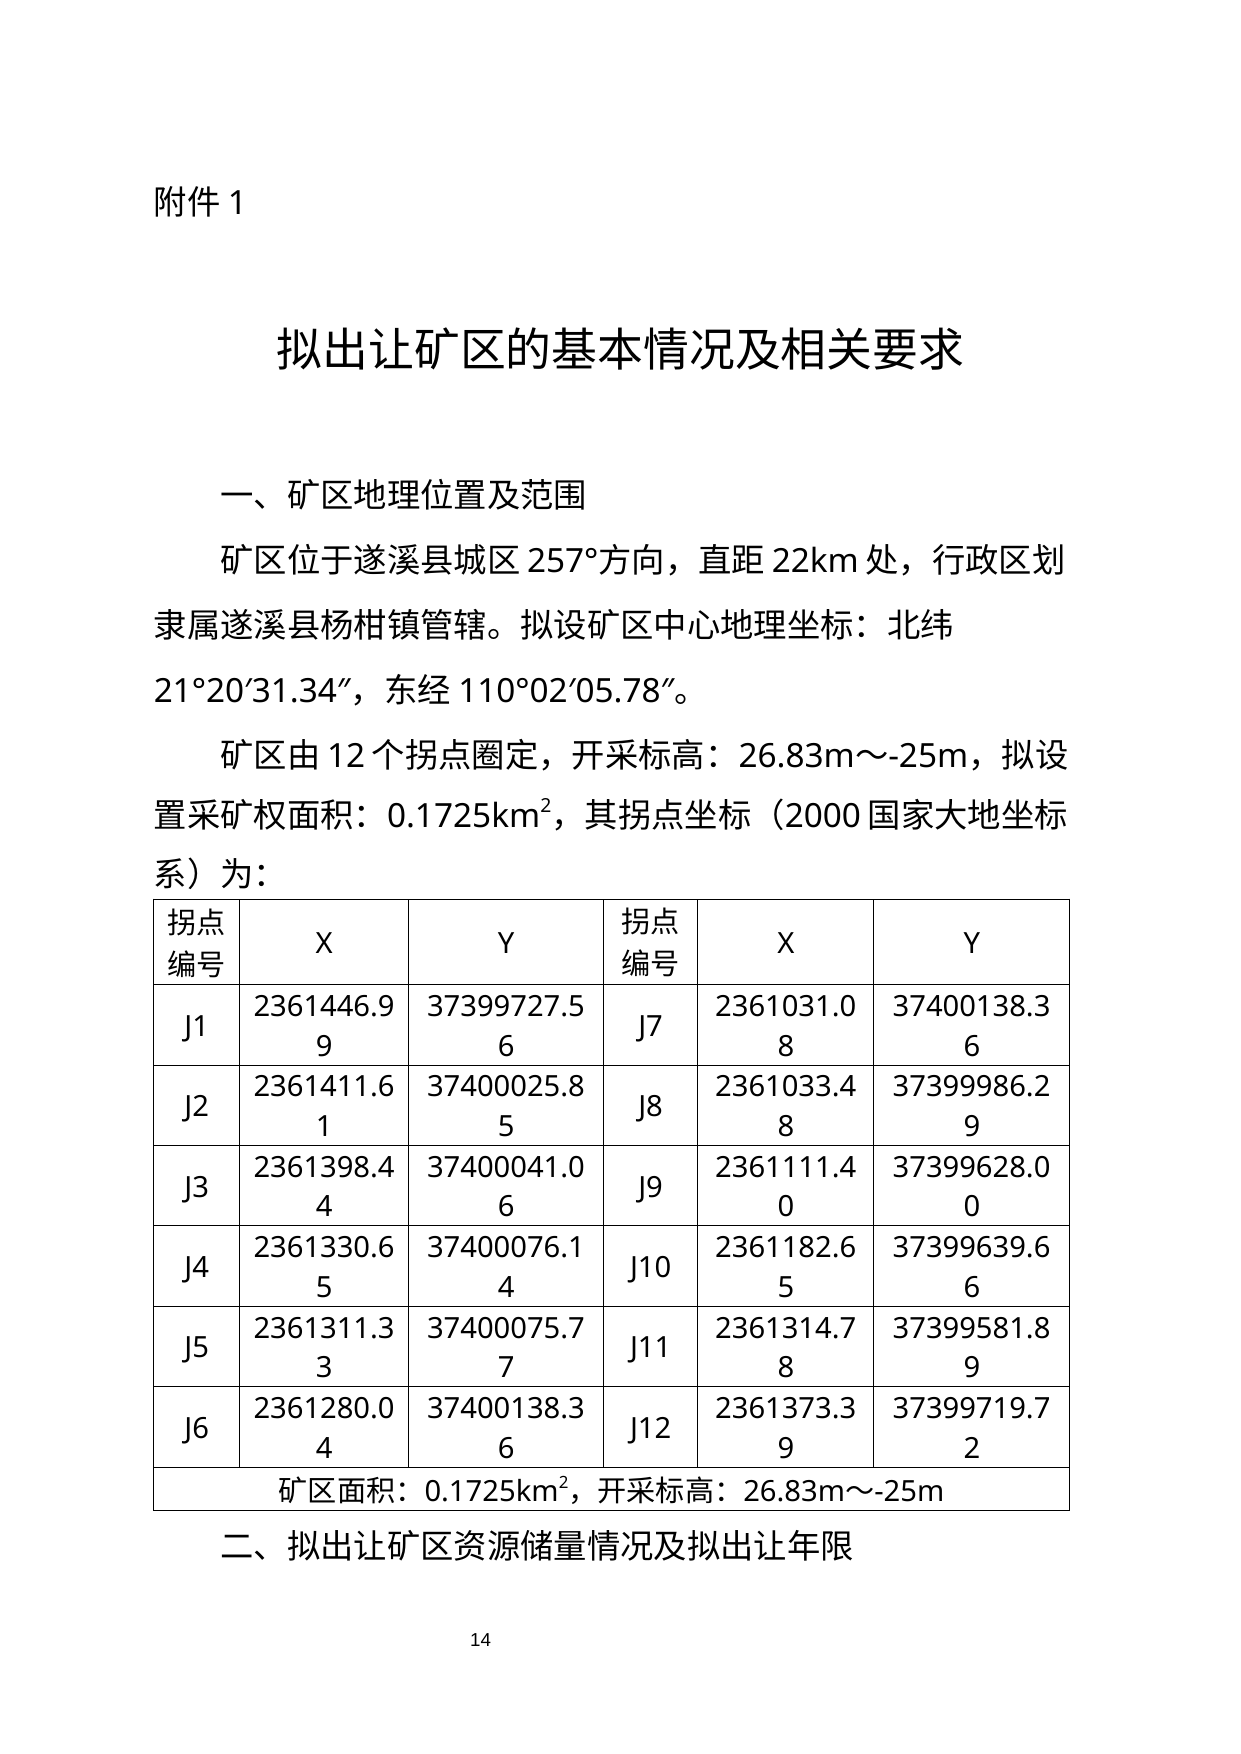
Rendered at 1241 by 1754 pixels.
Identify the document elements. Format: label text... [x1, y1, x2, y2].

text 附件 1 [153, 168, 1087, 233]
table_cell 37400076.14 [409, 1226, 603, 1306]
table_header Y [409, 900, 603, 984]
table_cell 2361280.04 [240, 1387, 408, 1467]
table_cell J11 [604, 1307, 697, 1386]
table_cell J6 [154, 1387, 239, 1467]
table_cell J7 [604, 985, 697, 1064]
table_cell 37399719.72 [874, 1387, 1069, 1467]
table_header 拐点编号 [604, 900, 697, 984]
table_cell 2361330.65 [240, 1226, 408, 1306]
table_cell 2361314.78 [698, 1307, 873, 1386]
text 矿区由12个拐点圈定，开采标高：26.83m～-25m，拟设置采矿权面积：0.1725km2，其拐点坐标（2000国家大地坐标系）为： [153, 720, 1087, 898]
table_cell 2361311.33 [240, 1307, 408, 1386]
table_cell J4 [154, 1226, 239, 1306]
table_header X [698, 900, 873, 984]
table_cell 2361031.08 [698, 985, 873, 1064]
table_cell 37400138.36 [409, 1387, 603, 1467]
table_cell 2361182.65 [698, 1226, 873, 1306]
table_cell J8 [604, 1066, 697, 1145]
subtitle 矿区地理位置及范围 [153, 460, 1087, 525]
table_cell J10 [604, 1226, 697, 1306]
table_cell 37399628.00 [874, 1146, 1069, 1225]
table_cell 2361398.44 [240, 1146, 408, 1225]
table_cell J1 [154, 985, 239, 1064]
subtitle 拟出让矿区资源储量情况及拟出让年限 [153, 1511, 1087, 1576]
table_cell J9 [604, 1146, 697, 1225]
table_header Y [874, 900, 1069, 984]
table_cell 37400138.36 [874, 985, 1069, 1064]
table_cell 37399581.89 [874, 1307, 1069, 1386]
table_header 拐点编号 [154, 900, 239, 984]
table_cell 矿区面积：0.1725km2，开采标高：26.83m～-25m [154, 1468, 1069, 1510]
table_cell J3 [154, 1146, 239, 1225]
table_cell 2361411.61 [240, 1066, 408, 1145]
table_cell J12 [604, 1387, 697, 1467]
table_header X [240, 900, 408, 984]
table_cell 37400075.77 [409, 1307, 603, 1386]
text 矿区位于遂溪县城区257°方向，直距22km处，行政区划隶属遂溪县杨柑镇管辖。拟设矿区中心地理坐标：北纬21°20′31.34″，东经 110°02′05.78″。 [153, 525, 1087, 720]
table_cell J5 [154, 1307, 239, 1386]
table_cell 37399727.56 [409, 985, 603, 1064]
table_cell 2361446.99 [240, 985, 408, 1064]
table_cell J2 [154, 1066, 239, 1145]
text 拟出让矿区的基本情况及相关要求 [153, 298, 1087, 395]
table_cell 37400025.85 [409, 1066, 603, 1145]
table_cell 2361111.40 [698, 1146, 873, 1225]
table_cell 37400041.06 [409, 1146, 603, 1225]
table_cell 2361033.48 [698, 1066, 873, 1145]
table_cell 37399639.66 [874, 1226, 1069, 1306]
table_cell 2361373.39 [698, 1387, 873, 1467]
table_cell 37399986.29 [874, 1066, 1069, 1145]
